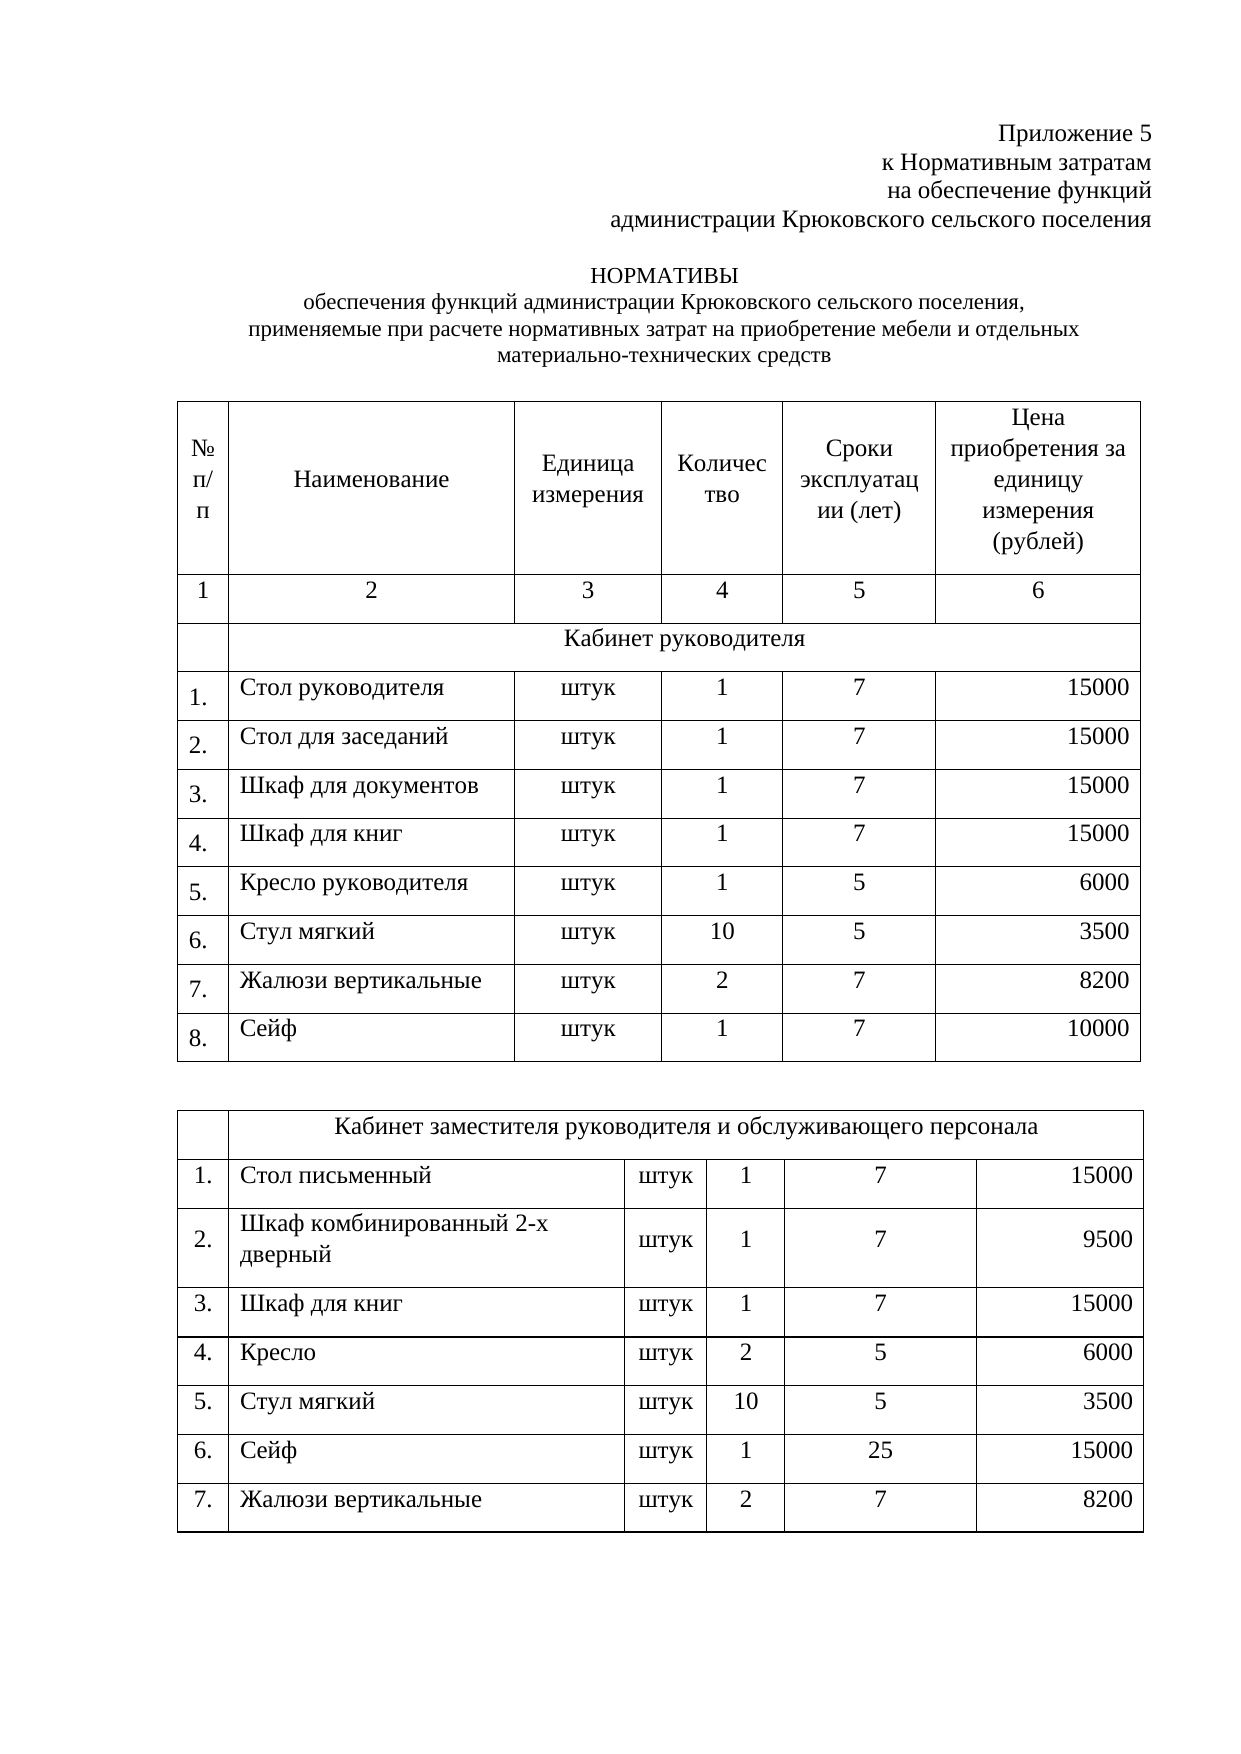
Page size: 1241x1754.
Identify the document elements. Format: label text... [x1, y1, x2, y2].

table_cell 1 [662, 721, 782, 769]
table_cell 10 [707, 1386, 784, 1434]
table_cell штук [625, 1484, 706, 1531]
text применяемые при расчете нормативных затрат на приобретение мебели и отдельных [177, 314, 1152, 341]
table_cell 7 [783, 770, 935, 817]
table_cell [178, 721, 228, 769]
table_cell 6 [936, 575, 1140, 622]
table_cell 10000 [936, 1014, 1140, 1061]
table_cell 4. [178, 1338, 228, 1385]
table_cell 7 [783, 965, 935, 1012]
table_cell 25 [785, 1435, 976, 1483]
table_cell Шкаф комбинированный 2-х дверный [229, 1209, 624, 1287]
text обеспечения функций администрации Крюковского сельского поселения, [177, 288, 1152, 314]
table_cell Сейф [229, 1014, 514, 1061]
table_cell 15000 [977, 1160, 1143, 1207]
table_header Количество [662, 402, 782, 574]
table_cell 15000 [936, 819, 1140, 866]
table_cell штук [515, 721, 661, 769]
table_cell 7 [783, 1014, 935, 1061]
table_cell Шкаф для документов [229, 770, 514, 817]
table_cell 5 [783, 575, 935, 622]
table_cell 7. [178, 1484, 228, 1531]
table_cell штук [625, 1209, 706, 1287]
table_header Единица измерения [515, 402, 661, 574]
table_cell штук [625, 1386, 706, 1434]
text НОРМАТИВЫ [177, 262, 1152, 288]
table_cell 15000 [936, 721, 1140, 769]
table_cell [178, 672, 228, 720]
table_cell [178, 1014, 228, 1061]
table_cell 6000 [936, 867, 1140, 915]
table_cell Шкаф для книг [229, 1288, 624, 1336]
table_cell 10 [662, 916, 782, 964]
table_header № п/п [178, 402, 228, 574]
table_cell 3. [178, 1288, 228, 1336]
table_cell 1 [662, 770, 782, 817]
table_cell штук [515, 965, 661, 1012]
table_cell 1 [662, 672, 782, 720]
table_cell штук [515, 867, 661, 915]
table_cell 5 [785, 1338, 976, 1385]
table_cell 1 [178, 575, 228, 622]
table_header [178, 1111, 228, 1159]
table_cell 8200 [936, 965, 1140, 1012]
table_cell 15000 [977, 1435, 1143, 1483]
table_cell Сейф [229, 1435, 624, 1483]
table_cell 1 [662, 1014, 782, 1061]
table_cell 5. [178, 1386, 228, 1434]
table_cell Стол руководителя [229, 672, 514, 720]
table_cell 1 [662, 819, 782, 866]
table_cell 3500 [936, 916, 1140, 964]
text на обеспечение функций [177, 176, 1152, 204]
table_cell 6000 [977, 1338, 1143, 1385]
table_cell [178, 819, 228, 866]
table_header Наименование [229, 402, 514, 574]
table_cell Стул мягкий [229, 916, 514, 964]
table_header Кабинет заместителя руководителя и обслуживающего персонала [229, 1111, 1143, 1159]
table_cell 1. [178, 1160, 228, 1207]
table_cell 2 [229, 575, 514, 622]
table_cell Стол письменный [229, 1160, 624, 1207]
table_cell 7 [785, 1160, 976, 1207]
table_cell 7 [783, 819, 935, 866]
table_cell Кабинет руководителя [229, 624, 1140, 671]
table_cell штук [515, 916, 661, 964]
table_cell 7 [785, 1209, 976, 1287]
table_cell 5 [785, 1386, 976, 1434]
table_cell 2 [707, 1484, 784, 1531]
text администрации Крюковского сельского поселения [177, 204, 1152, 233]
table_cell 15000 [936, 672, 1140, 720]
table_cell штук [625, 1160, 706, 1207]
table_cell 4 [662, 575, 782, 622]
table_cell 7 [785, 1484, 976, 1531]
table_header Сроки эксплуатации (лет) [783, 402, 935, 574]
table_cell 3500 [977, 1386, 1143, 1434]
table_cell Шкаф для книг [229, 819, 514, 866]
table_cell 1 [707, 1160, 784, 1207]
table_cell Стул мягкий [229, 1386, 624, 1434]
table_cell [178, 770, 228, 817]
text к Нормативным затратам [177, 147, 1152, 176]
table_cell 7 [783, 721, 935, 769]
table_cell штук [625, 1288, 706, 1336]
table_cell штук [515, 672, 661, 720]
table_cell 2 [662, 965, 782, 1012]
table_cell 8200 [977, 1484, 1143, 1531]
table_cell 3 [515, 575, 661, 622]
table_cell 15000 [936, 770, 1140, 817]
table_cell 1 [662, 867, 782, 915]
table_cell штук [515, 1014, 661, 1061]
table_cell 1 [707, 1288, 784, 1336]
table_cell 5 [783, 916, 935, 964]
table_cell [178, 916, 228, 964]
table_cell Стол для заседаний [229, 721, 514, 769]
text Приложение 5 [177, 118, 1152, 147]
table_cell штук [515, 819, 661, 866]
table_cell штук [515, 770, 661, 817]
table_cell штук [625, 1338, 706, 1385]
table_cell 5 [783, 867, 935, 915]
table_cell штук [625, 1435, 706, 1483]
table_cell 1 [707, 1209, 784, 1287]
table_cell 7 [783, 672, 935, 720]
table_cell Жалюзи вертикальные [229, 1484, 624, 1531]
table_cell 1 [707, 1435, 784, 1483]
table_header Цена приобретения за единицу измерения (рублей) [936, 402, 1140, 574]
table_cell 2. [178, 1209, 228, 1287]
table_cell [178, 867, 228, 915]
table_cell 6. [178, 1435, 228, 1483]
table_cell Кресло [229, 1338, 624, 1385]
table_cell 7 [785, 1288, 976, 1336]
table_cell 15000 [977, 1288, 1143, 1336]
table_cell 2 [707, 1338, 784, 1385]
table_cell [178, 624, 228, 671]
table_cell Жалюзи вертикальные [229, 965, 514, 1012]
table_cell Кресло руководителя [229, 867, 514, 915]
table_cell [178, 965, 228, 1012]
text материально-технических средств [177, 341, 1152, 367]
table_cell 9500 [977, 1209, 1143, 1287]
